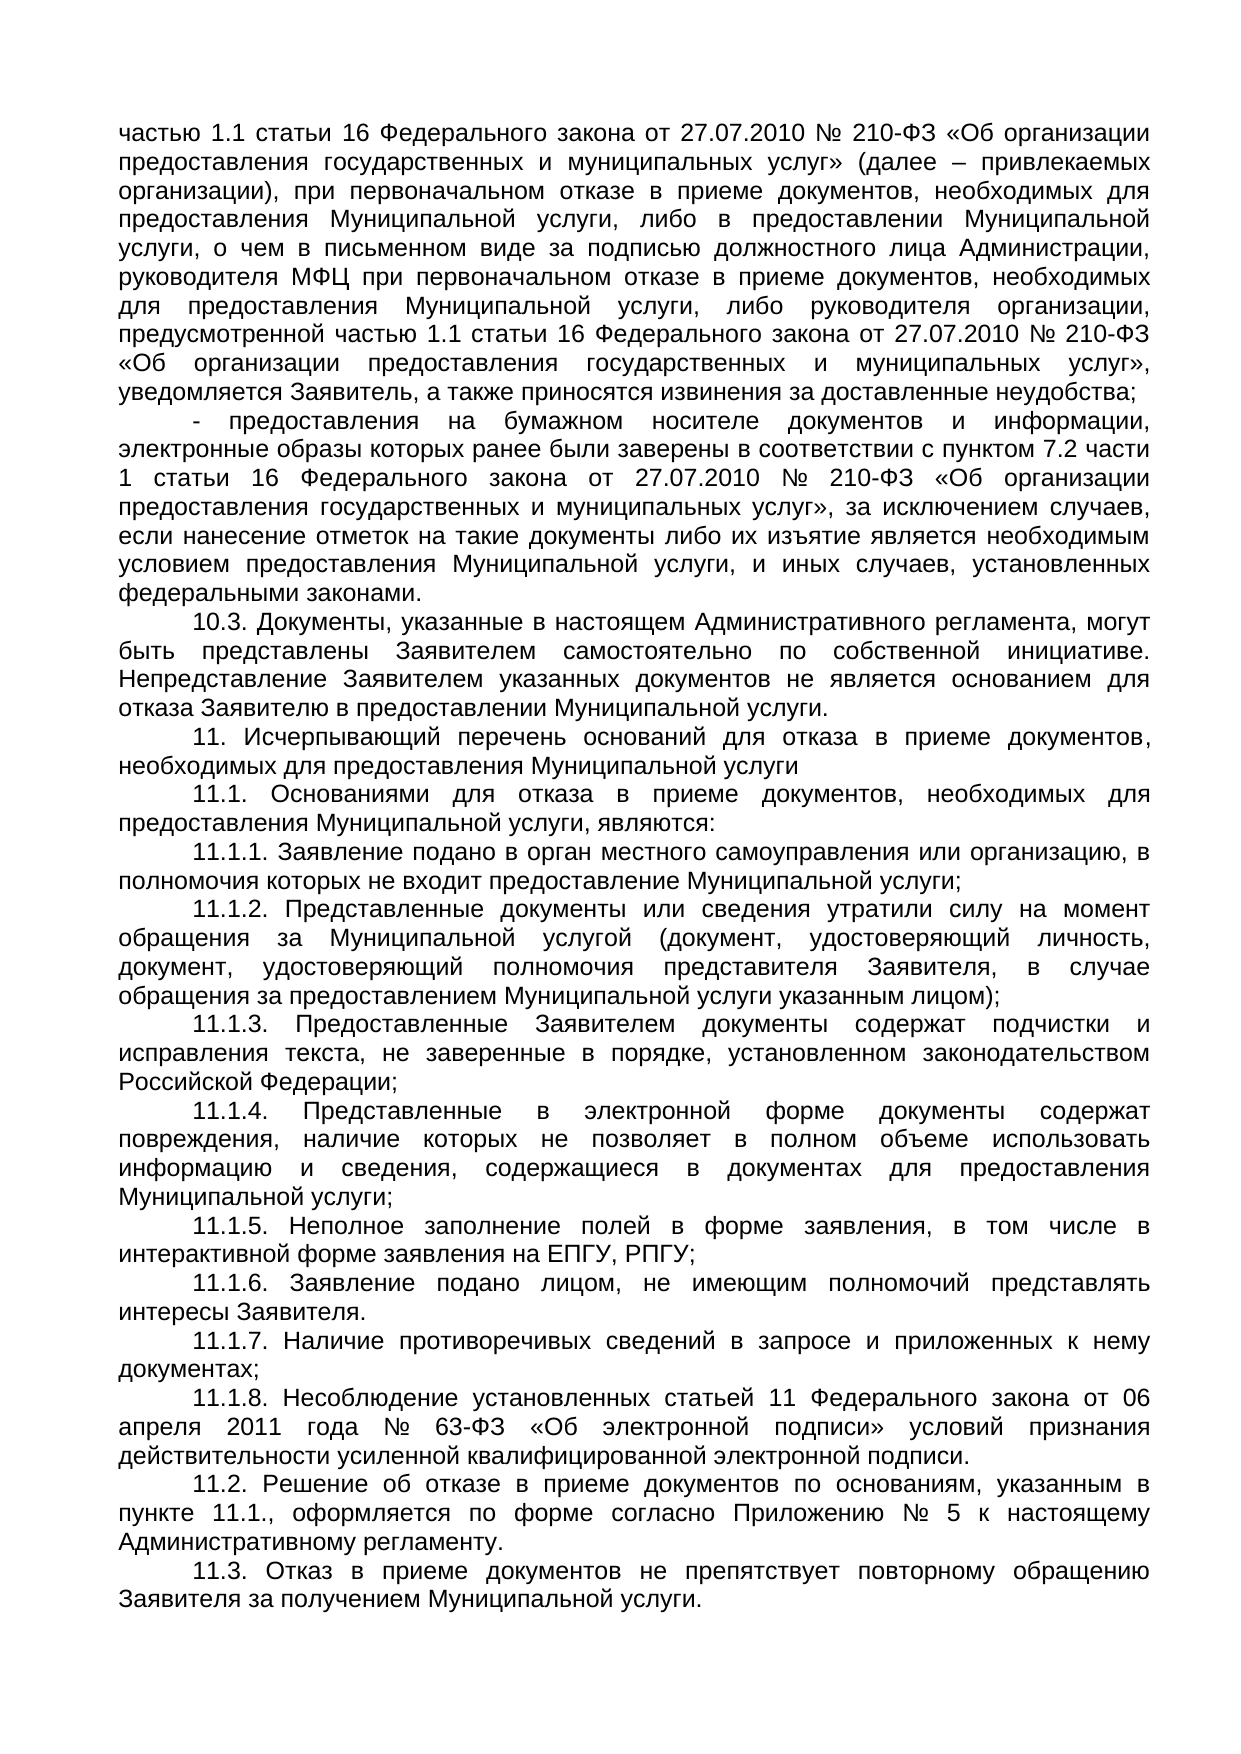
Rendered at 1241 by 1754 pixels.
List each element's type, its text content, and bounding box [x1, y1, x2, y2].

text 11.1.6. Заявление подано лицом, не имеющим полномочий представлять интересы Заявителя. [118, 1268, 1152, 1326]
text 10.3. Документы, указанные в настоящем Административного регламента, могут быть представлены Заявителем самостоятельно по собственной инициативе. Непредставление Заявителем указанных документов не является основанием для отказа Заявителю в предоставлении Муниципальной услуги. [118, 607, 1152, 722]
text 11. Исчерпывающий перечень оснований для отказа в приеме документов, необходимых для предоставления Муниципальной услуги [118, 722, 1152, 779]
text 11.3. Отказ в приеме документов не препятствует повторному обращению Заявителя за получением Муниципальной услуги. [118, 1556, 1152, 1613]
text - предоставления на бумажном носителе документов и информации, электронные образы которых ранее были заверены в соответствии с пунктом 7.2 части 1 статьи 16 Федерального закона от 27.07.2010 № 210-ФЗ «Об организации предоставления государственных и муниципальных услуг», за исключением случаев, если нанесение отметок на такие документы либо их изъятие является необходимым условием предоставления Муниципальной услуги, и иных случаев, установленных федеральными законами. [118, 406, 1152, 607]
text 11.1.2. Представленные документы или сведения утратили силу на момент обращения за Муниципальной услугой (документ, удостоверяющий личность, документ, удостоверяющий полномочия представителя Заявителя, в случае обращения за предоставлением Муниципальной услуги указанным лицом); [118, 894, 1152, 1009]
text 11.1. Основаниями для отказа в приеме документов, необходимых для предоставления Муниципальной услуги, являются: [118, 779, 1152, 837]
text 11.1.4. Представленные в электронной форме документы содержат повреждения, наличие которых не позволяет в полном объеме использовать информацию и сведения, содержащиеся в документах для предоставления Муниципальной услуги; [118, 1096, 1152, 1211]
text 11.1.3. Предоставленные Заявителем документы содержат подчистки и исправления текста, не заверенные в порядке, установленном законодательством Российской Федерации; [118, 1009, 1152, 1096]
text 11.1.1. Заявление подано в орган местного самоуправления или организацию, в полномочия которых не входит предоставление Муниципальной услуги; [118, 837, 1152, 894]
text 11.2. Решение об отказе в приеме документов по основаниям, указанным в пункте 11.1., оформляется по форме согласно Приложению № 5 к настоящему Административному регламенту. [118, 1469, 1152, 1556]
text 11.1.5. Неполное заполнение полей в форме заявления, в том числе в интерактивной форме заявления на ЕПГУ, РПГУ; [118, 1211, 1152, 1268]
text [118, 118, 1152, 406]
text 11.1.7. Наличие противоречивых сведений в запросе и приложенных к нему документах; [118, 1326, 1152, 1383]
text 11.1.8. Несоблюдение установленных статьей 11 Федерального закона от 06 апреля 2011 года № 63-ФЗ «Об электронной подписи» условий признания действительности усиленной квалифицированной электронной подписи. [118, 1383, 1152, 1469]
